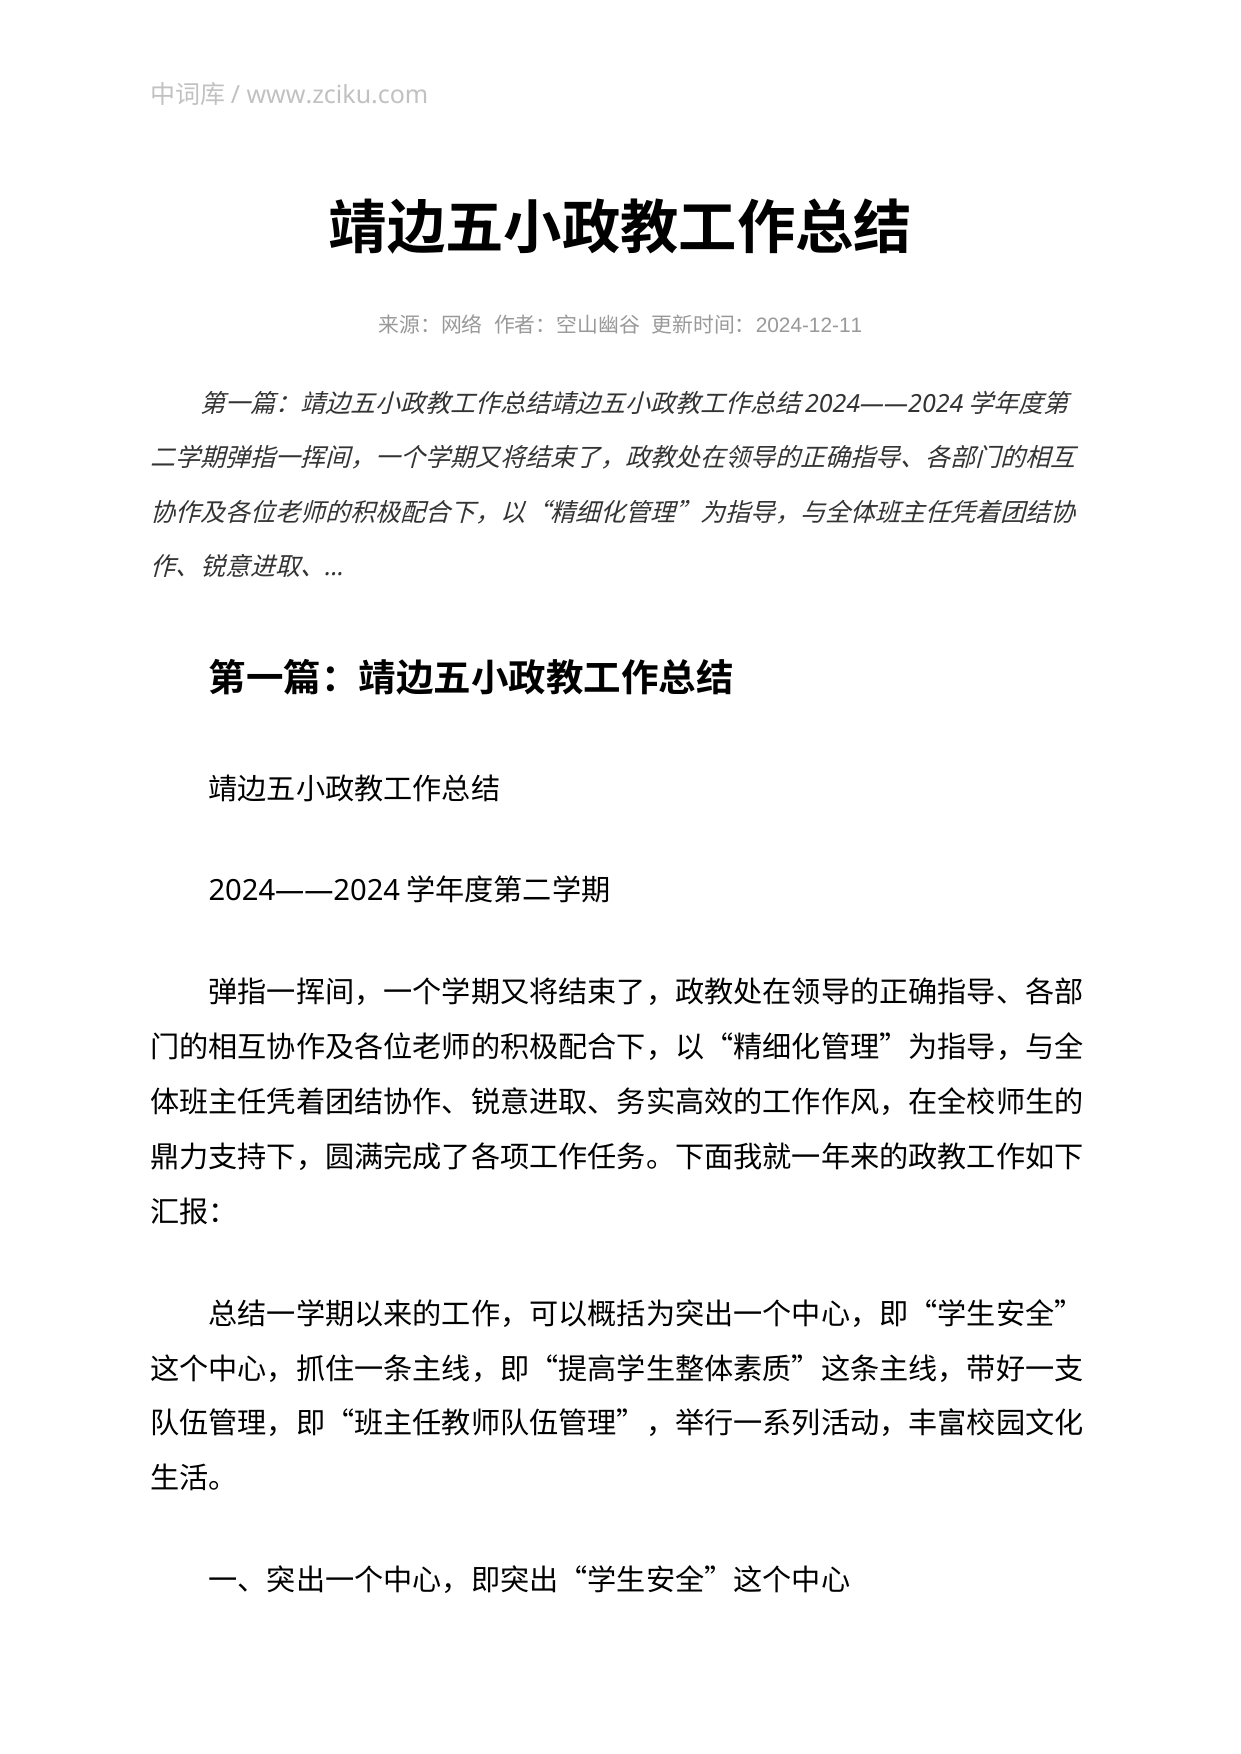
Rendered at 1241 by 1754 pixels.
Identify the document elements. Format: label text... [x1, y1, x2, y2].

text 来源：网络 作者：空山幽谷 更新时间：2024-12-11 [150, 313, 1090, 337]
text 2024——2024学年度第二学期 [150, 867, 1090, 909]
text 弹指一挥间，一个学期又将结束了，政教处在领导的正确指导、各部门的相互协作及各位老师的积极配合下，以“精细化管理”为指导，与全体班主任凭着团结协作、锐意进取、务实高效的工作作风，在全校师生的鼎力支持下，圆满完成了各项工作任务。下面我就一年来的政教工作如下汇报： [150, 969, 1090, 1231]
text 第一篇：靖边五小政教工作总结靖边五小政教工作总结2024——2024学年度第二学期弹指一挥间，一个学期又将结束了，政教处在领导的正确指导、各部门的相互协作及各位老师的积极配合下，以“精细化管理”为指导，与全体班主任凭着团结协作、锐意进取、... [150, 383, 1090, 583]
text 第一篇：靖边五小政教工作总结 [150, 648, 1090, 702]
text 总结一学期以来的工作，可以概括为突出一个中心，即“学生安全”这个中心，抓住一条主线，即“提高学生整体素质”这条主线，带好一支队伍管理，即“班主任教师队伍管理”，举行一系列活动，丰富校园文化生活。 [150, 1290, 1090, 1497]
text 靖边五小政教工作总结 [150, 765, 1090, 807]
text 一、突出一个中心，即突出“学生安全”这个中心 [150, 1557, 1090, 1599]
subtitle 靖边五小政教工作总结 [150, 181, 1090, 266]
